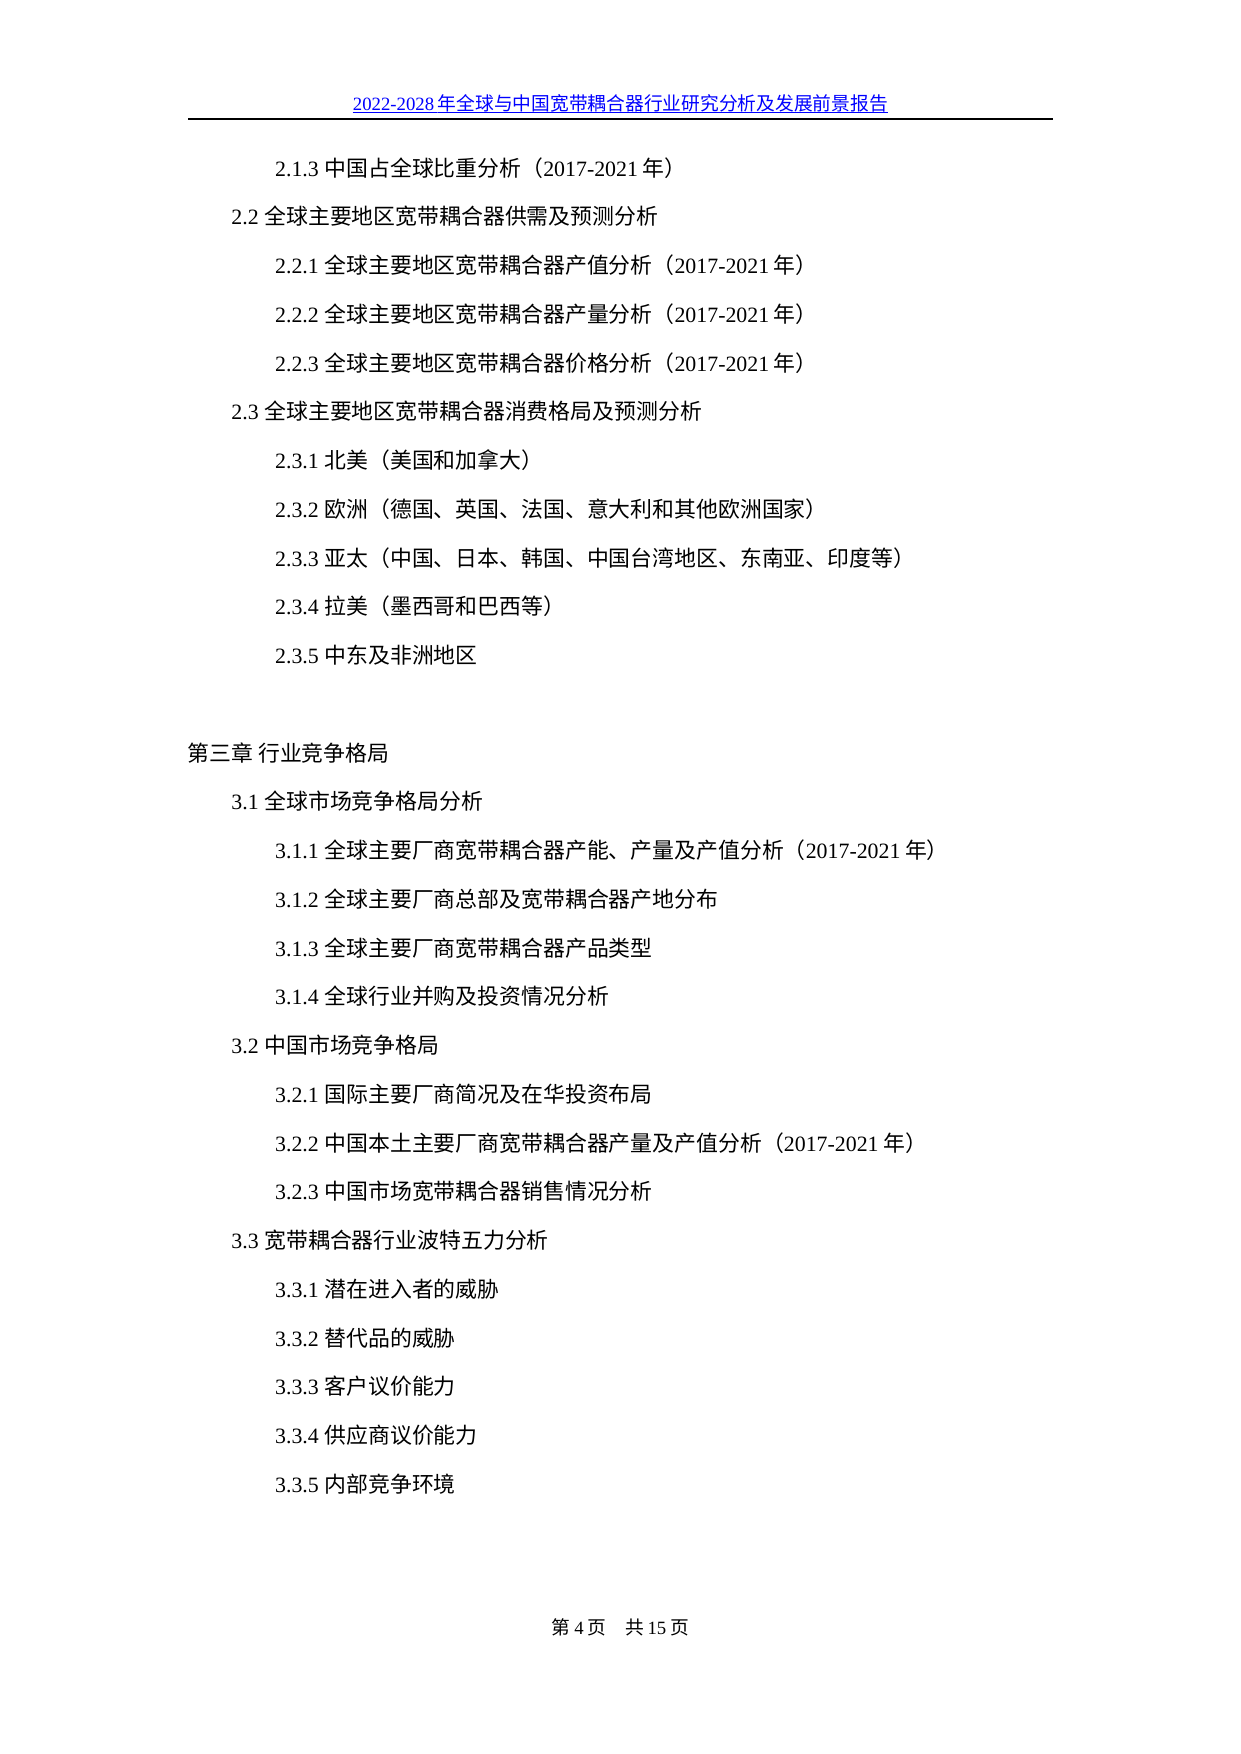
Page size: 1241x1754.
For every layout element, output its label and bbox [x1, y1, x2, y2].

text [187, 150, 1053, 1499]
